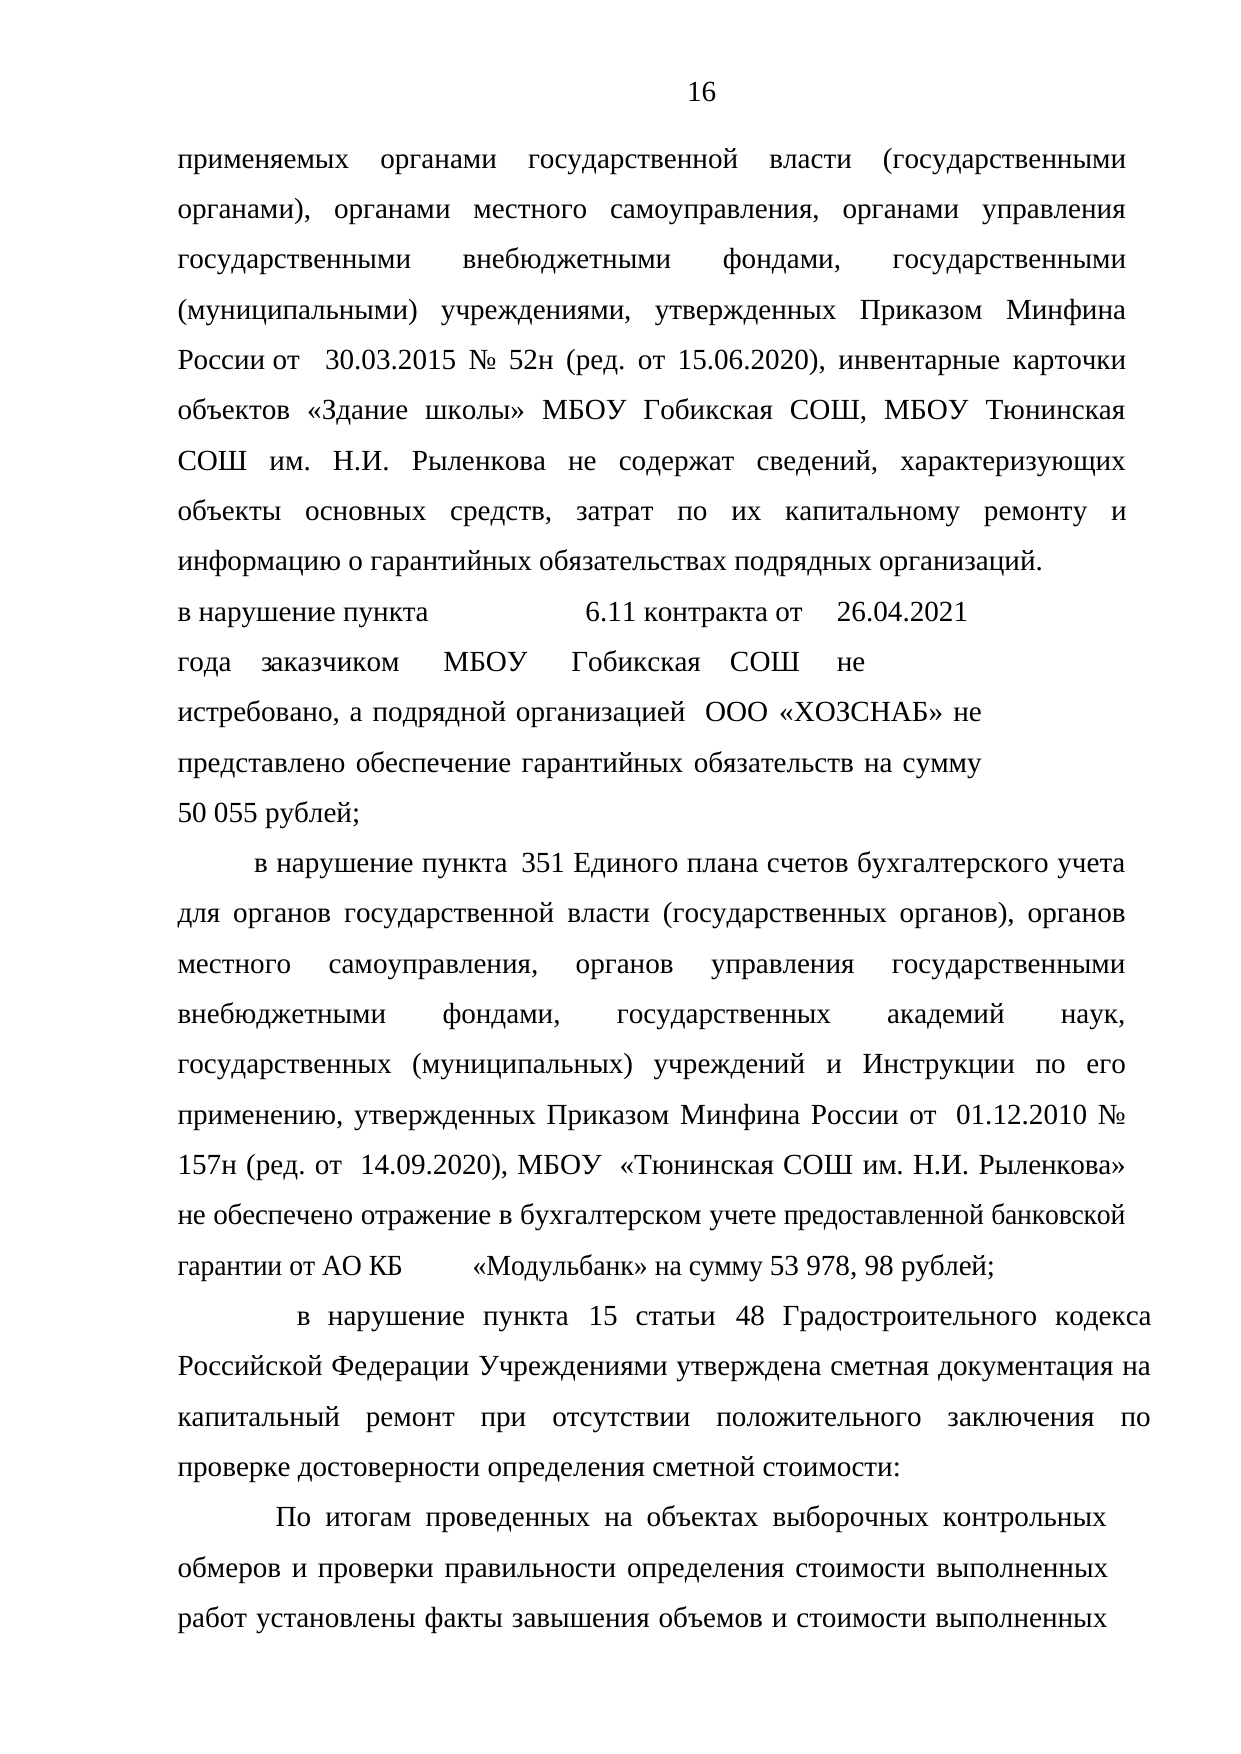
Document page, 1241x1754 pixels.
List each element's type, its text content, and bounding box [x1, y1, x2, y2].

text в нарушение пункта 351 Единого плана счетов бухгалтерского учета для органов государственной власти (государственных органов), органов местного самоуправления, органов управления государственными внебюджетными фондами, государственных академий наук, государственных (муниципальных) учреждений и Инструкции по его применению, утвержденных Приказом Минфина России от 01.12.2010 № 157н (ред. от 14.09.2020), МБОУ «Тюнинская СОШ им. Н.И. Рыленкова» не обеспечено отражение в бухгалтерском учете предоставленной банковской гарантии от АО КБ «Модульбанк» на сумму 53 978, 98 рублей; [177, 845, 1126, 1281]
text в нарушение пункта 6.11 контракта от 26.04.2021 года заказчиком МБОУ Гобикская СОШ не истребовано, а подрядной организацией ООО «ХОЗСНАБ» не представлено обеспечение гарантийных обязательств на сумму 50 055 рублей; [177, 594, 982, 828]
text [177, 1499, 1108, 1633]
text в нарушение пункта 15 статьи 48 Градостроительного кодекса Российской Федерации Учреждениями утверждена сметная документация на капитальный ремонт при отсутствии положительного заключения по проверке достоверности определения сметной стоимости: [177, 1298, 1152, 1483]
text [177, 141, 1127, 577]
